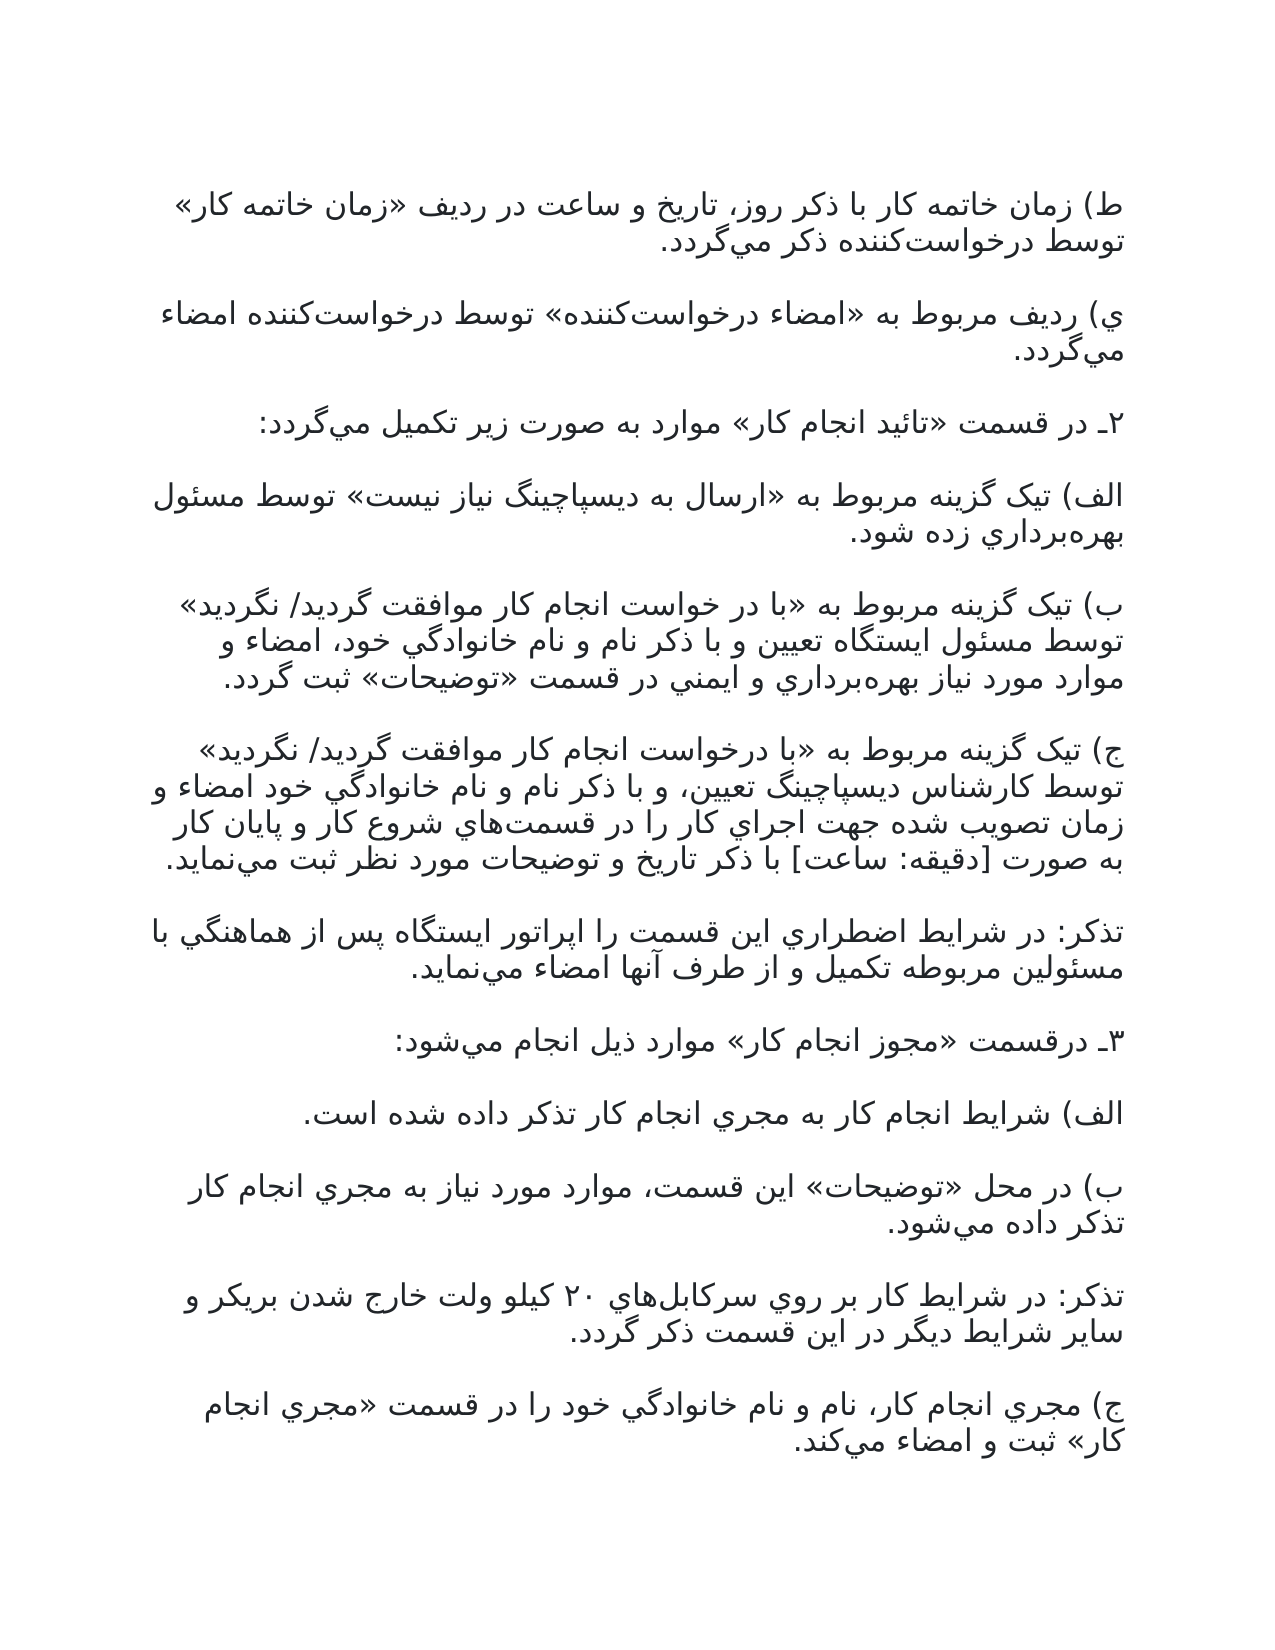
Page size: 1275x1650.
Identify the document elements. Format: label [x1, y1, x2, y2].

text [150, 150, 1125, 1495]
